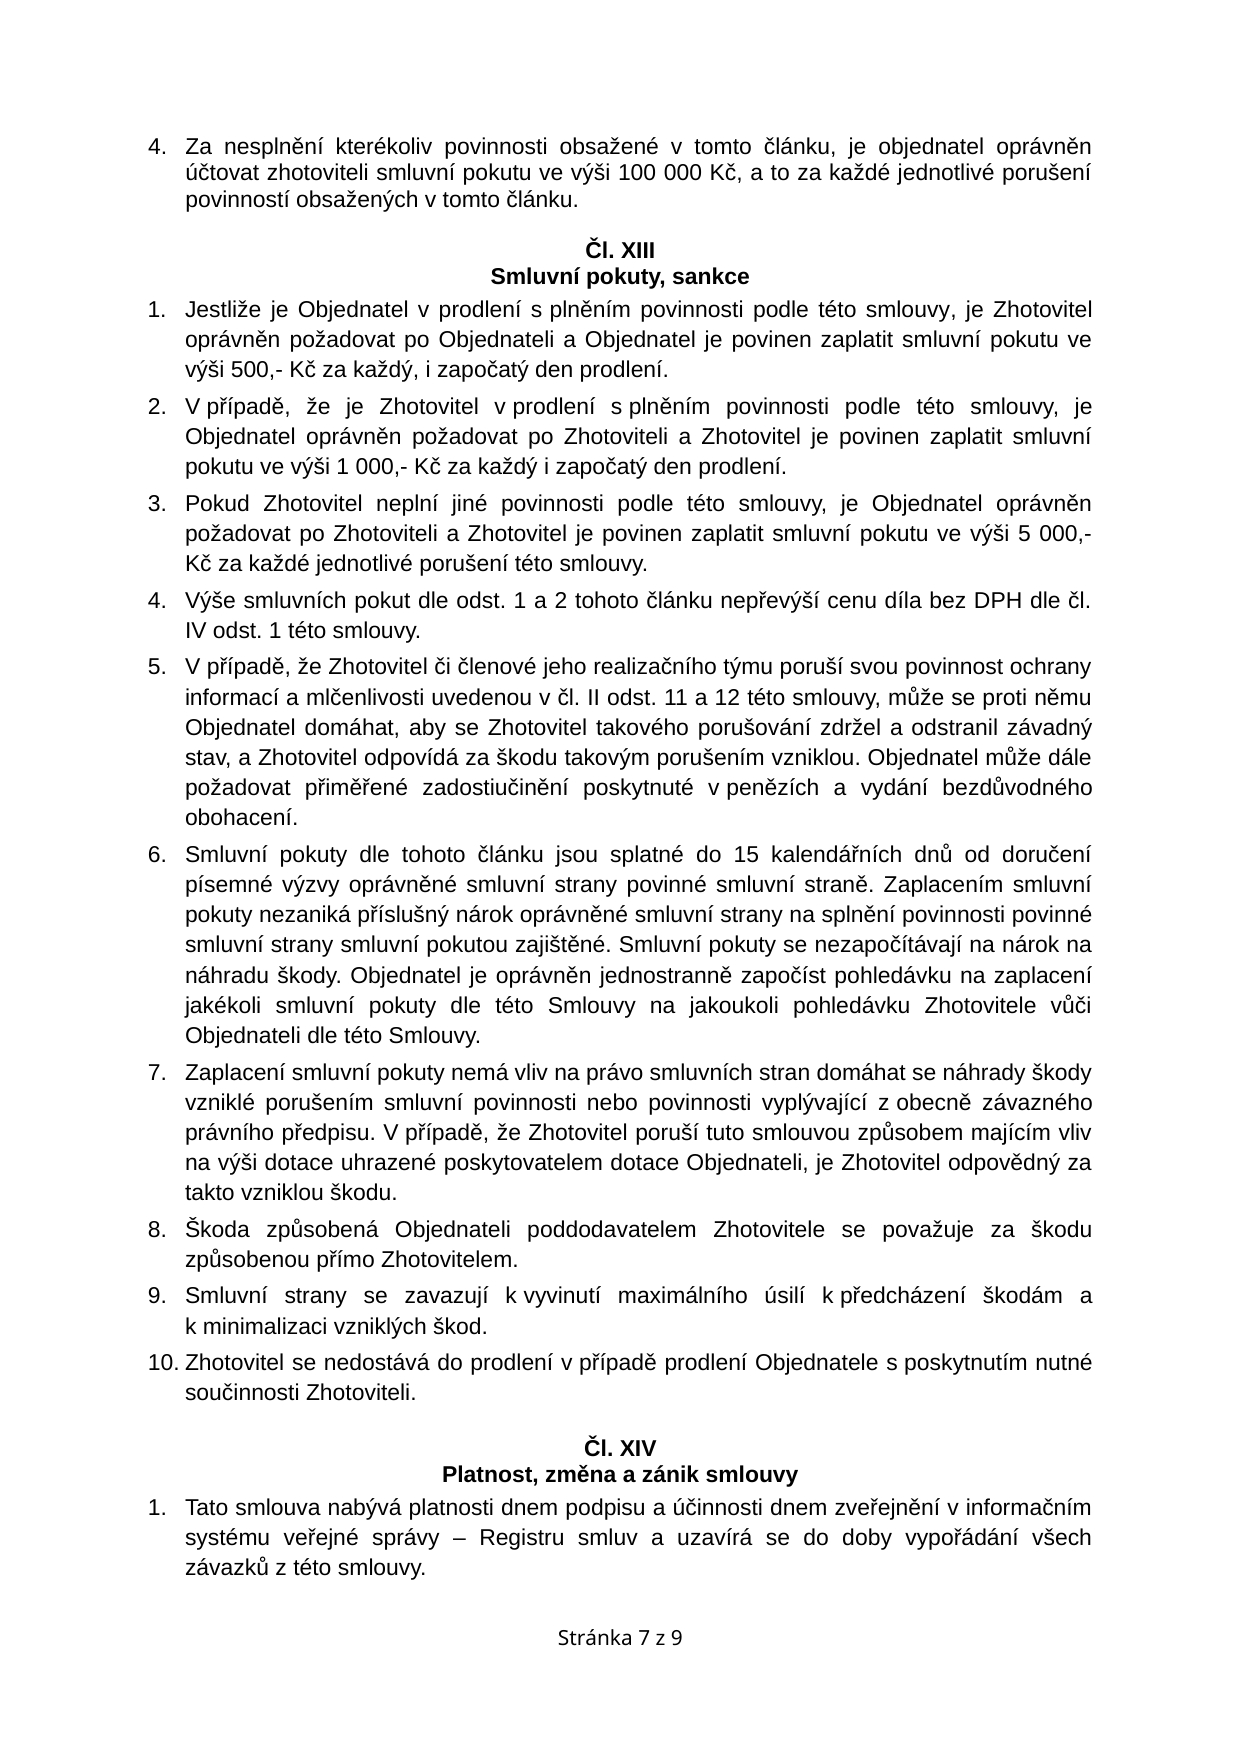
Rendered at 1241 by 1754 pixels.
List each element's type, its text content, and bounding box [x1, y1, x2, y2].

subtitle Pokud Zhotovitel neplní jiné povinnosti podle této smlouvy, je Objednatel oprávněn požadovat po Zhotoviteli a Zhotovitel je povinen zaplatit smluvní pokutu ve výši 5 000,- Kč za každé jednotlivé porušení této smlouvy. [148, 490, 1093, 576]
subtitle Čl. XIV [148, 1434, 1093, 1461]
subtitle Zhotovitel se nedostává do prodlení v případě prodlení Objednatele s poskytnutím nutné součinnosti Zhotoviteli. [148, 1349, 1093, 1406]
subtitle Jestliže je Objednatel v prodlení s plněním povinnosti podle této smlouvy, je Zhotovitel oprávněn požadovat po Objednateli a Objednatel je povinen zaplatit smluvní pokutu ve výši 500,- Kč za každý, i započatý den prodlení. [147, 296, 1093, 383]
subtitle V případě, že je Zhotovitel v prodlení s plněním povinnosti podle této smlouvy, je Objednatel oprávněn požadovat po Zhotoviteli a Zhotovitel je povinen zaplatit smluvní pokutu ve výši 1 000,- Kč za každý i započatý den prodlení. [148, 393, 1093, 479]
subtitle Smluvní pokuty dle tohoto článku jsou splatné do 15 kalendářních dnů od doručení písemné výzvy oprávněné smluvní strany povinné smluvní straně. Zaplacením smluvní pokuty nezaniká příslušný nárok oprávněné smluvní strany na splnění povinnosti povinné smluvní strany smluvní pokutou zajištěné. Smluvní pokuty se nezapočítávají na nárok na náhradu škody. Objednatel je oprávněn jednostranně započíst pohledávku na zaplacení jakékoli smluvní pokuty dle této Smlouvy na jakoukoli pohledávku Zhotovitele vůči Objednateli dle této Smlouvy. [148, 841, 1093, 1048]
subtitle V případě, že Zhotovitel či členové jeho realizačního týmu poruší svou povinnost ochrany informací a mlčenlivosti uvedenou v čl. II odst. 11 a 12 této smlouvy, může se proti němu Objednatel domáhat, aby se Zhotovitel takového porušování zdržel a odstranil závadný stav, a Zhotovitel odpovídá za škodu takovým porušením vzniklou. Objednatel může dále požadovat přiměřené zadostiučinění poskytnuté v penězích a vydání bezdůvodného obohacení. [148, 653, 1093, 831]
subtitle Platnost, změna a zánik smlouvy [148, 1461, 1093, 1487]
subtitle Zaplacení smluvní pokuty nemá vliv na právo smluvních stran domáhat se náhrady škody vzniklé porušením smluvní povinnosti nebo povinnosti vyplývající z obecně závazného právního předpisu. V případě, že Zhotovitel poruší tuto smlouvou způsobem majícím vliv na výši dotace uhrazené poskytovatelem dotace Objednateli, je Zhotovitel odpovědný za takto vzniklou škodu. [148, 1058, 1093, 1206]
subtitle Výše smluvních pokut dle odst. 1 a 2 tohoto článku nepřevýší cenu díla bez DPH dle čl. IV odst. 1 této smlouvy. [148, 587, 1093, 643]
subtitle Za nesplnění kterékoliv povinnosti obsažené v tomto článku, je objednatel oprávněn účtovat zhotoviteli smluvní pokutu ve výši 100 000 Kč, a to za každé jednotlivé porušení povinností obsažených v tomto článku. [148, 133, 1093, 212]
subtitle Čl. XIII [148, 237, 1093, 263]
subtitle Smluvní strany se zavazují k vyvinutí maximálního úsilí k předcházení škodám a k minimalizaci vzniklých škod. [148, 1282, 1093, 1339]
subtitle Škoda způsobená Objednateli poddodavatelem Zhotovitele se považuje za škodu způsobenou přímo Zhotovitelem. [148, 1216, 1093, 1272]
subtitle Smluvní pokuty, sankce [148, 263, 1093, 290]
subtitle Tato smlouva nabývá platnosti dnem podpisu a účinnosti dnem zveřejnění v informačním systému veřejné správy – Registru smluv a uzavírá se do doby vypořádání všech závazků z této smlouvy. [148, 1493, 1093, 1580]
